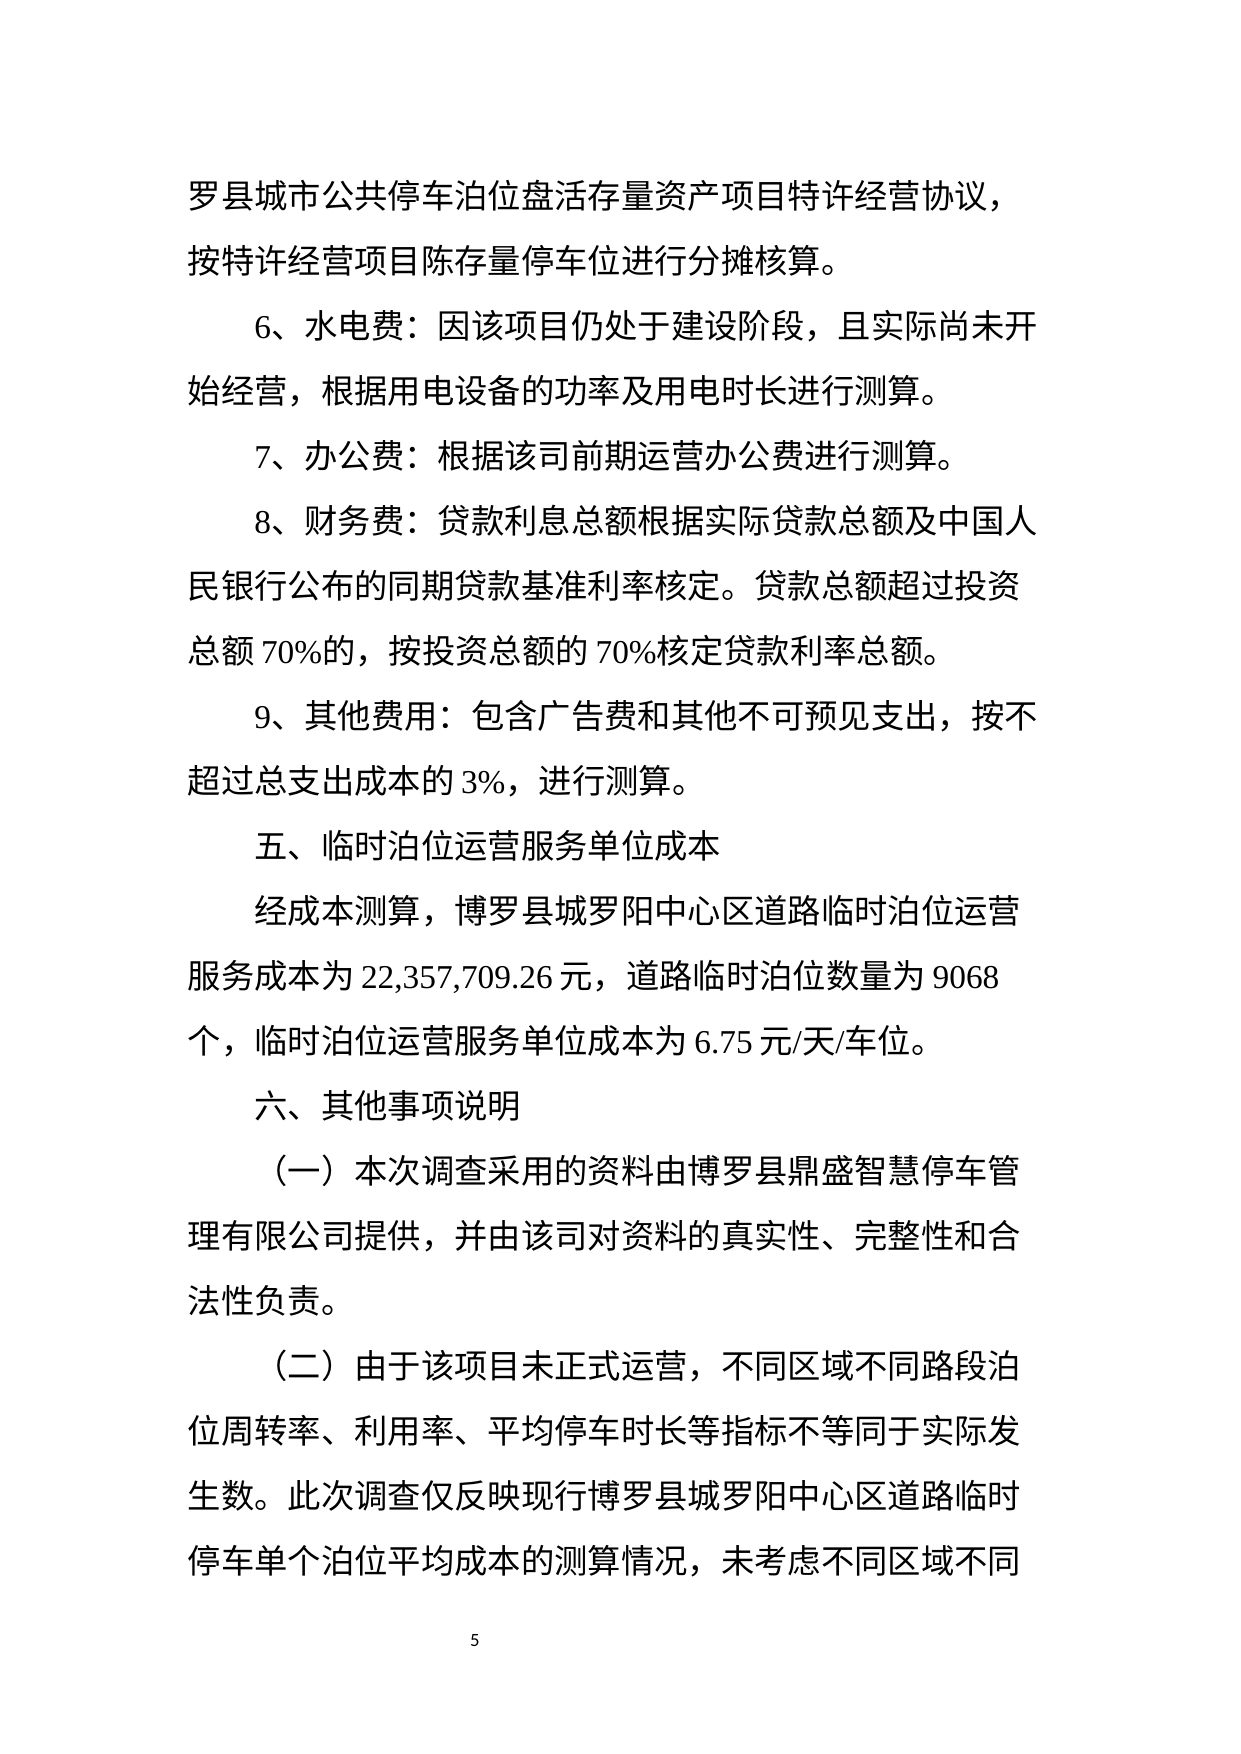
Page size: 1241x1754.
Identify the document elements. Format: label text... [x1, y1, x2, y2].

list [187, 162, 1053, 292]
list 6、水电费：因该项目仍处于建设阶段，且实际尚未开始经营，根据用电设备的功率及用电时长进行测算。 [187, 292, 1053, 422]
list 9、其他费用：包含广告费和其他不可预见支出，按不超过总支出成本的3%，进行测算。 [187, 682, 1053, 812]
list 经成本测算，博罗县城罗阳中心区道路临时泊位运营服务成本为22,357,709.26元，道路临时泊位数量为9068个，临时泊位运营服务单位成本为6.75元/天/车位。 [187, 877, 1053, 1072]
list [187, 1332, 1053, 1592]
list 五、临时泊位运营服务单位成本 [187, 812, 1053, 877]
list 7、办公费：根据该司前期运营办公费进行测算。 [187, 422, 1053, 487]
list 其他事项说明 [187, 1072, 1053, 1137]
list 本次调查采用的资料由博罗县鼎盛智慧停车管理有限公司提供，并由该司对资料的真实性、完整性和合法性负责。 [187, 1137, 1053, 1332]
list 8、财务费：贷款利息总额根据实际贷款总额及中国人民银行公布的同期贷款基准利率核定。贷款总额超过投资总额70%的，按投资总额的70%核定贷款利率总额。 [187, 487, 1053, 682]
